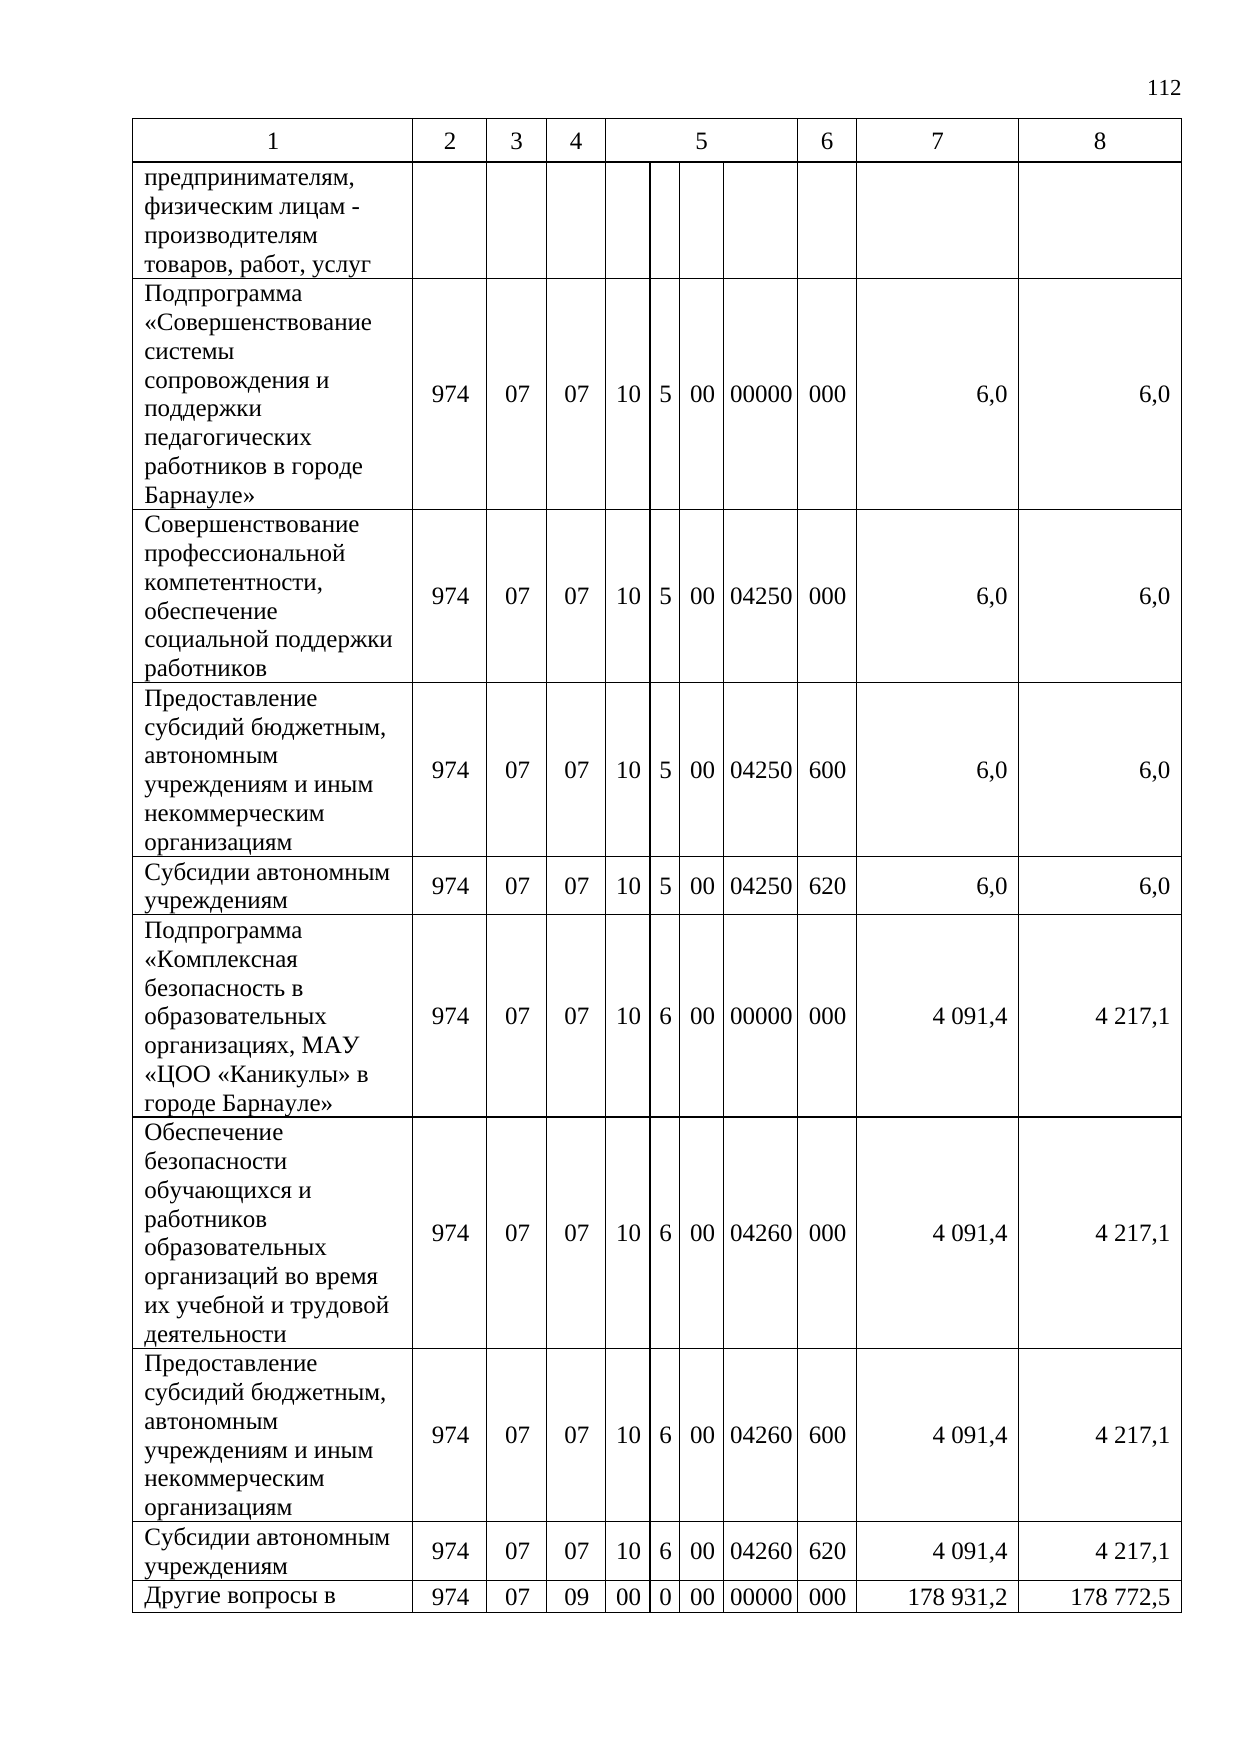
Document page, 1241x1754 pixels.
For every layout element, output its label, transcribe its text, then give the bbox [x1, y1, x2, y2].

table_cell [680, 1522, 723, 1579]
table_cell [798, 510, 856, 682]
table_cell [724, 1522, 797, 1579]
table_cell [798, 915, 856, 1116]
table_header 8 [1019, 119, 1181, 161]
table_header 4 [547, 119, 605, 161]
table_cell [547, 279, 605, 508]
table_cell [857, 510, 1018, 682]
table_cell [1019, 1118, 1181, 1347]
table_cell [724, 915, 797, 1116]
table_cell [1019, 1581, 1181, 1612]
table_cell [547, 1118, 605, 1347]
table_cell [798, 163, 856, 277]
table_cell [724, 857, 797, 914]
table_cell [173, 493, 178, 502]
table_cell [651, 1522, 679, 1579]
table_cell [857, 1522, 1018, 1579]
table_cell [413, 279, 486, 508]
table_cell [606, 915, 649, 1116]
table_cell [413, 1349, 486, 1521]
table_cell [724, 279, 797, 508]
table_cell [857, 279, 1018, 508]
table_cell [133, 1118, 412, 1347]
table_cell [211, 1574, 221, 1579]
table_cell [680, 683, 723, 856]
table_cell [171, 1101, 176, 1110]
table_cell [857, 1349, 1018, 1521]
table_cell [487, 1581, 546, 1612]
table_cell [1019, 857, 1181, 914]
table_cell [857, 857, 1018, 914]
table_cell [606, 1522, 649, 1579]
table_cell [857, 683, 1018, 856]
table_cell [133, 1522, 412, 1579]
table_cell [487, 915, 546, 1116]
table_header 7 [857, 119, 1018, 161]
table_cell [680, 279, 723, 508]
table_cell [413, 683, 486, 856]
table_header 1 [133, 119, 412, 161]
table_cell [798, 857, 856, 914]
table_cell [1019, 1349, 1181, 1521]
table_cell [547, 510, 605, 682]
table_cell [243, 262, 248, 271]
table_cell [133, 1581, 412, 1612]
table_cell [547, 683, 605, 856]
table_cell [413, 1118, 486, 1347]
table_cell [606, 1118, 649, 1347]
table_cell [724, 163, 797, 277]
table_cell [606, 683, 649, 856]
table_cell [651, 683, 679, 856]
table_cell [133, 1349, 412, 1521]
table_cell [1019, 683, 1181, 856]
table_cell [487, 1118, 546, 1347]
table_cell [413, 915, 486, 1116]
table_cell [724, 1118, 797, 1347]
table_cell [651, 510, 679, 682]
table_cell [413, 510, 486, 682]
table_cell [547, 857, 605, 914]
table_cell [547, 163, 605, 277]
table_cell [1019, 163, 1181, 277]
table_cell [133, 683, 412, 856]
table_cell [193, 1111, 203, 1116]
table_header 5 [606, 119, 797, 161]
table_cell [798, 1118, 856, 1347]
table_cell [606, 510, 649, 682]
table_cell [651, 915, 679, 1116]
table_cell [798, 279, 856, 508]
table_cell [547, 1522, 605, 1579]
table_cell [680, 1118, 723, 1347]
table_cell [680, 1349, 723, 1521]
table_header 2 [413, 119, 486, 161]
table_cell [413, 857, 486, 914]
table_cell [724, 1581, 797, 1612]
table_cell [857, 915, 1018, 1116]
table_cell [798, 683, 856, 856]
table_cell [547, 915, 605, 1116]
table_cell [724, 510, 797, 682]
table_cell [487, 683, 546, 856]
table_header 3 [487, 119, 546, 161]
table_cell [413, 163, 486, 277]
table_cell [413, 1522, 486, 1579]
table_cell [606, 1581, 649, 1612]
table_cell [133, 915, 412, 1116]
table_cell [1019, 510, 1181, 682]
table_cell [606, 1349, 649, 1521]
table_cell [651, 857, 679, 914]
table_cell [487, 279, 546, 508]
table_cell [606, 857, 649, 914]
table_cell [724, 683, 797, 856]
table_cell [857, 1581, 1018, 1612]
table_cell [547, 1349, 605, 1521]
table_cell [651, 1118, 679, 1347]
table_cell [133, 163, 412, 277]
table_header 6 [798, 119, 856, 161]
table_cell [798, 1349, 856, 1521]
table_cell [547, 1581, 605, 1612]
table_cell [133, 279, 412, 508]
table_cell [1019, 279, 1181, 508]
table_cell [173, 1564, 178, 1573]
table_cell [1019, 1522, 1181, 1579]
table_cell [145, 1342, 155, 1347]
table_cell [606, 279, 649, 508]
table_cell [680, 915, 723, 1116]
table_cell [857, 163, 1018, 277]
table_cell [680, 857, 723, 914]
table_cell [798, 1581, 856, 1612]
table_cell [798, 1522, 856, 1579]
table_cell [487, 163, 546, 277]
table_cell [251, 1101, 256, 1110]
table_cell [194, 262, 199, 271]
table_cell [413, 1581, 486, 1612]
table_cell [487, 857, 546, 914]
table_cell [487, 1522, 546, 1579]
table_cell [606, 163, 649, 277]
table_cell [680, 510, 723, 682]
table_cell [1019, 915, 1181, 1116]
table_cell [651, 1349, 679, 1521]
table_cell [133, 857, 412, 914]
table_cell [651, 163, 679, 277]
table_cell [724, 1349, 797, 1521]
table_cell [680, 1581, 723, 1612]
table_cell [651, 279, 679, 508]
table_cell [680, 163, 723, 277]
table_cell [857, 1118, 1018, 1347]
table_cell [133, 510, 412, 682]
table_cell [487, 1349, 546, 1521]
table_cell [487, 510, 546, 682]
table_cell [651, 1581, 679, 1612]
